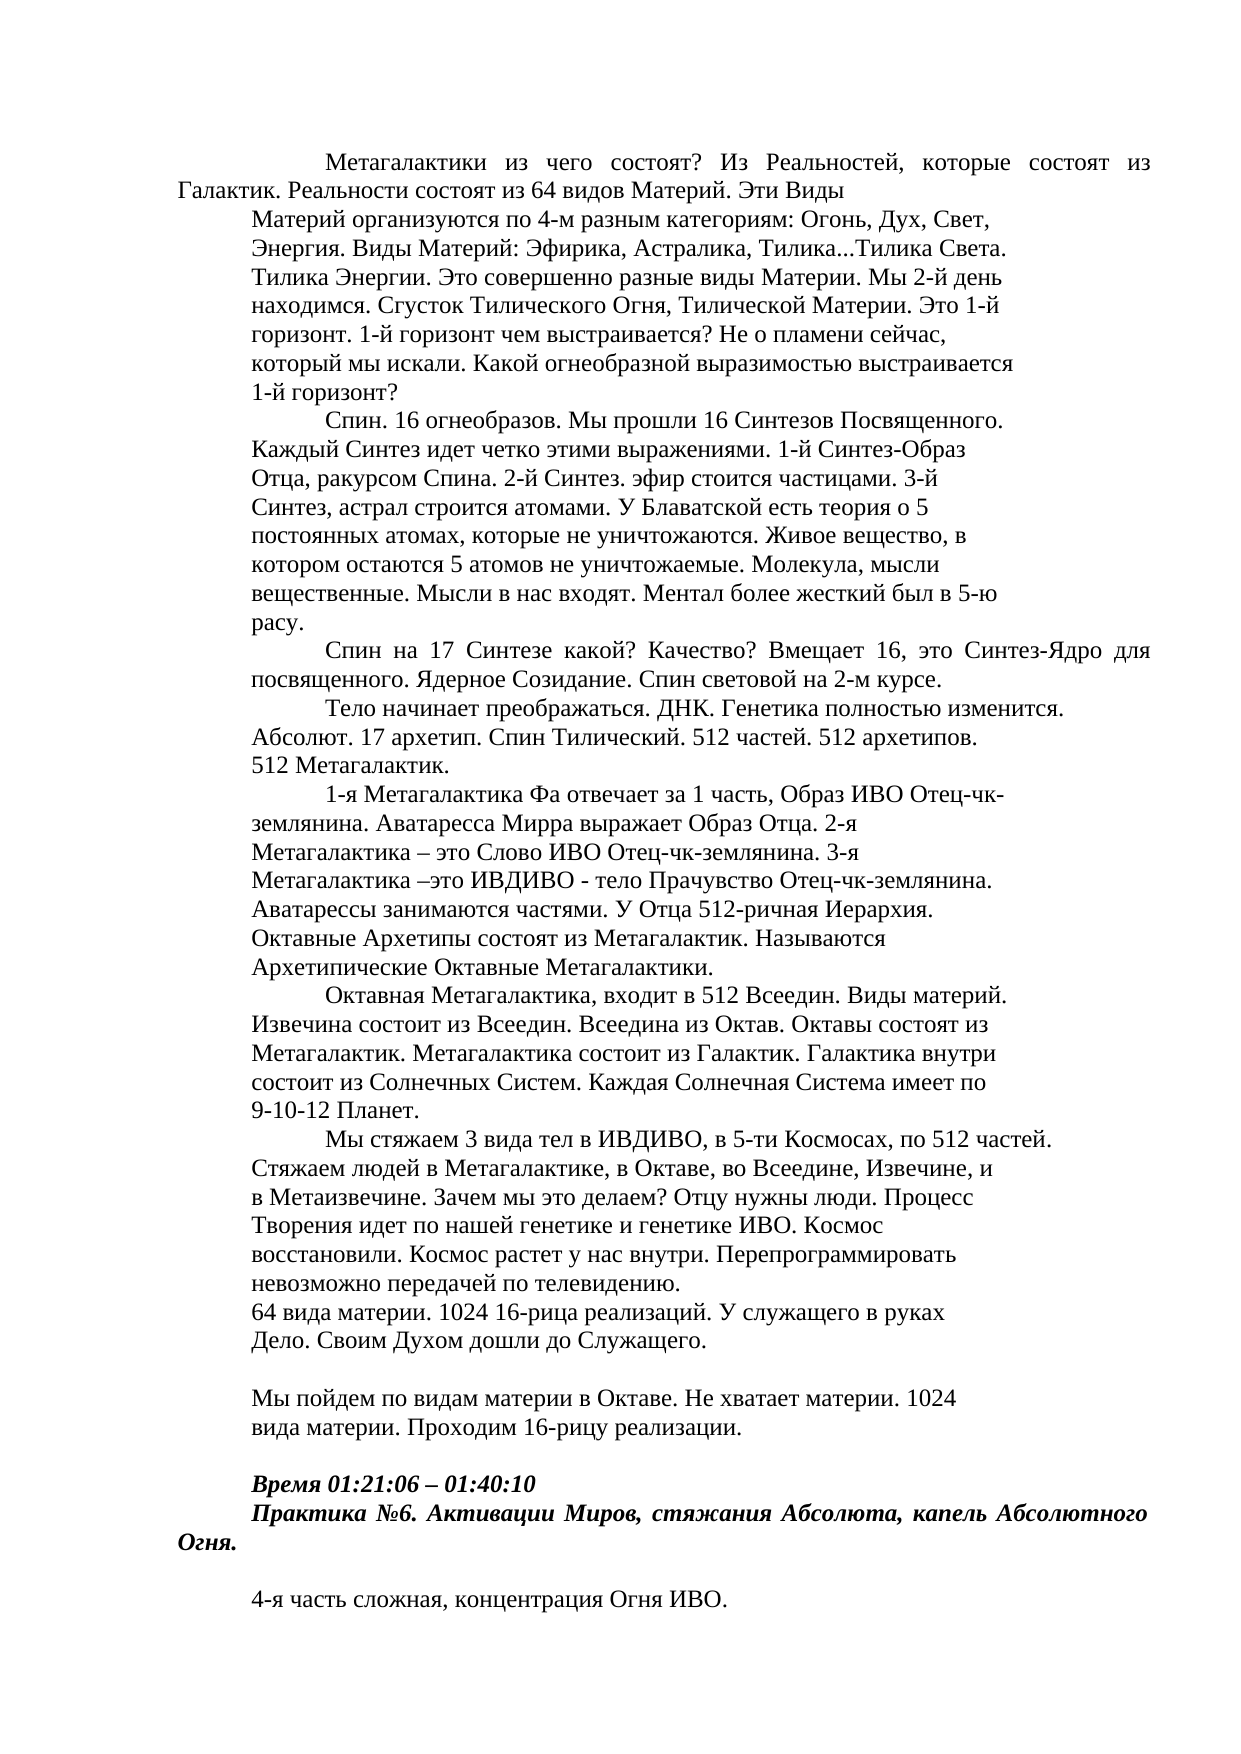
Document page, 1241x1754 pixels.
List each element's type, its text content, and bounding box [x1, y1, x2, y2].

text который мы искали. Какой огнеобразной выразимостью выстраивается [177, 348, 1152, 377]
text Аватарессы занимаются частями. У Отца 512-ричная Иерархия. [177, 894, 1152, 923]
text Метагалактика –это ИВДИВО - тело Прачувство Отец-чк-землянина. [177, 866, 1152, 894]
text Спин. 16 огнеобразов. Мы прошли 16 Синтезов Посвященного. [251, 406, 1152, 434]
text в Метаизвечине. Зачем мы это делаем? Отцу нужны люди. Процесс [177, 1182, 1152, 1211]
text Метагалактик. Метагалактика состоит из Галактик. Галактика внутри [177, 1038, 1152, 1067]
text Метагалактика – это Слово ИВО Отец-чк-землянина. 3-я [177, 837, 1152, 866]
text котором остаются 5 атомов не уничтожаемые. Молекула, мысли [177, 549, 1152, 578]
text невозможно передачей по телевидению. [177, 1268, 1152, 1297]
text Спин на 17 Синтезе какой? Качество? Вмещает 16, это Синтез-Ядро для посвященного. Ядерное Созидание. Спин световой на 2-м курсе. [251, 636, 1152, 693]
text Отца, ракурсом Спина. 2-й Синтез. эфир стоится частицами. 3-й [177, 463, 1152, 492]
text Октавные Архетипы состоят из Метагалактик. Называются [177, 923, 1152, 952]
text Октавная Метагалактика, входит в 512 Всеедин. Виды материй. [251, 981, 1152, 1009]
text Абсолют. 17 архетип. Спин Тилический. 512 частей. 512 архетипов. [177, 722, 1152, 751]
text Дело. Своим Духом дошли до Служащего. [177, 1326, 1152, 1354]
text 4-я часть сложная, концентрация Огня ИВО. [177, 1584, 1152, 1613]
text расу. [177, 607, 1152, 636]
text восстановили. Космос растет у нас внутри. Перепрограммировать [177, 1239, 1152, 1268]
text землянина. Аватаресса Мирра выражает Образ Отца. 2-я [177, 808, 1152, 837]
text 64 вида материи. 1024 16-рица реализаций. У служащего в руках [177, 1297, 1152, 1326]
text Архетипические Октавные Метагалактики. [177, 952, 1152, 981]
text вида материи. Проходим 16-рицу реализации. [177, 1412, 1152, 1441]
text находимся. Сгусток Тилического Огня, Тилической Материи. Это 1-й [177, 291, 1152, 319]
text Материй организуются по 4-м разным категориям: Огонь, Дух, Свет, [177, 204, 1152, 233]
text горизонт. 1-й горизонт чем выстраивается? Не о пламени сейчас, [177, 319, 1152, 348]
text Время 01:21:06 – 01:40:10 [177, 1469, 1152, 1498]
text Метагалактики из чего состоят? Из Реальностей, которые состоят из Галактик. Реальности состоят из 64 видов Материй. Эти Виды [177, 147, 1152, 204]
text Стяжаем людей в Метагалактике, в Октаве, во Всеедине, Извечине, и [177, 1153, 1152, 1182]
text Мы пойдем по видам материи в Октаве. Не хватает материи. 1024 [177, 1383, 1152, 1412]
text Тело начинает преображаться. ДНК. Генетика полностью изменится. [251, 693, 1152, 722]
text Энергия. Виды Материй: Эфирика, Астралика, Тилика...Тилика Света. [177, 233, 1152, 262]
text Тилика Энергии. Это совершенно разные виды Материи. Мы 2-й день [177, 262, 1152, 291]
text 1-я Метагалактика Фа отвечает за 1 часть, Образ ИВО Отец-чк- [251, 779, 1152, 808]
text 1-й горизонт? [177, 377, 1152, 406]
text Творения идет по нашей генетике и генетике ИВО. Космос [177, 1211, 1152, 1239]
text Мы стяжаем 3 вида тел в ИВДИВО, в 5-ти Космосах, по 512 частей. [251, 1124, 1152, 1153]
text Извечина состоит из Всеедин. Всеедина из Октав. Октавы состоят из [177, 1009, 1152, 1038]
text 512 Метагалактик. [177, 751, 1152, 779]
text постоянных атомах, которые не уничтожаются. Живое вещество, в [177, 521, 1152, 549]
text вещественные. Мысли в нас входят. Ментал более жесткий был в 5-ю [177, 578, 1152, 607]
text Синтез, астрал строится атомами. У Блаватской есть теория о 5 [177, 492, 1152, 521]
text 9-10-12 Планет. [177, 1096, 1152, 1124]
text Каждый Синтез идет четко этими выражениями. 1-й Синтез-Образ [177, 434, 1152, 463]
text состоит из Солнечных Систем. Каждая Солнечная Система имеет по [177, 1067, 1152, 1096]
text Практика №6. Активации Миров, стяжания Абсолюта, капель Абсолютного Огня. [177, 1498, 1152, 1556]
